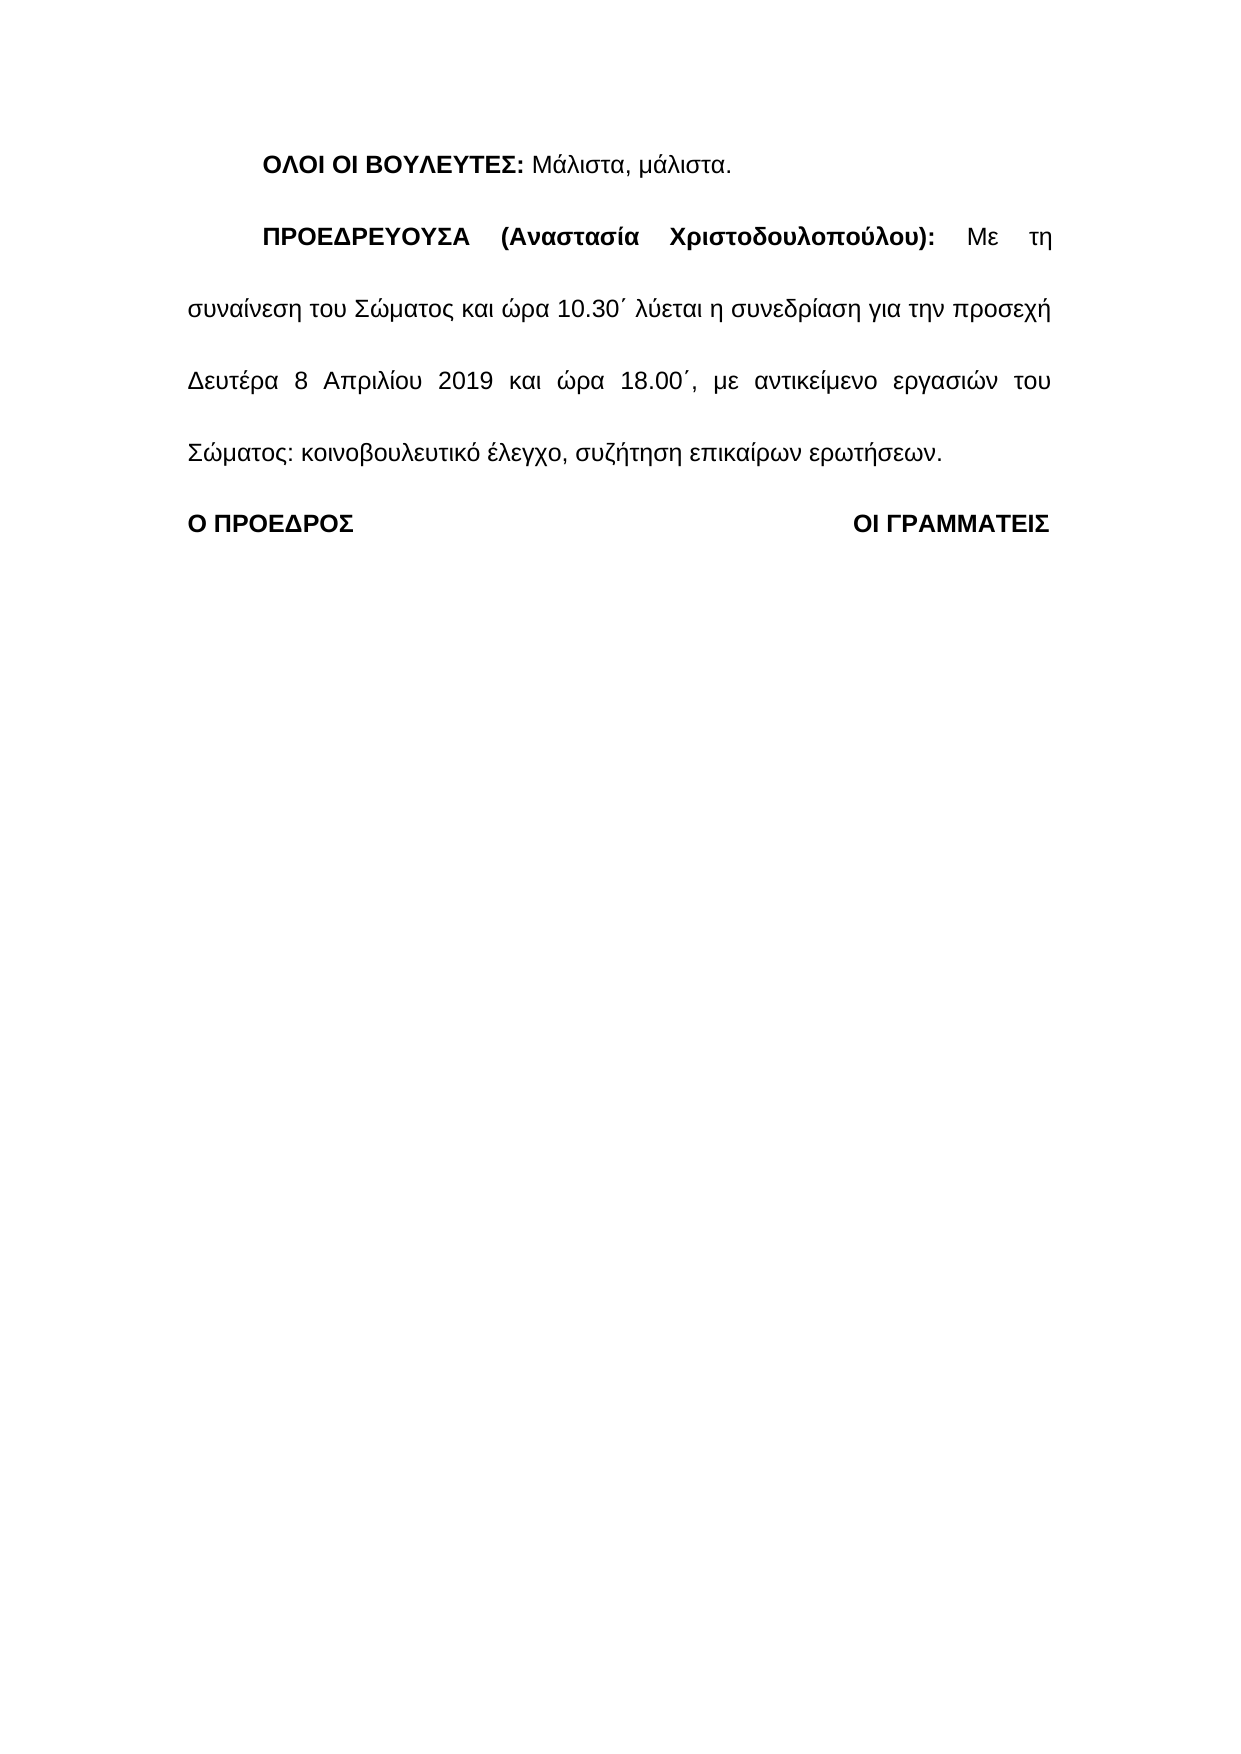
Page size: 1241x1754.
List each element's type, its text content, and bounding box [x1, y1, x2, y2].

text ΠΡΟΕΔΡΕΥΟΥΣΑ (Αναστασία Χριστοδουλοπούλου): Με τη συναίνεση του Σώματος και ώρα 10.30΄ λύεται η συνεδρίαση για την προσεχή Δευτέρα 8 Απριλίου 2019 και ώρα 18.00΄, με αντικείμενο εργασιών του Σώματος: κοινοβουλευτικό έλεγχο, συζήτηση επικαίρων ερωτήσεων. [187, 222, 1053, 466]
text ΟΛΟΙ ΟΙ ΒΟΥΛΕΥΤΕΣ: Μάλιστα, μάλιστα. [187, 150, 1053, 179]
text Ο ΠΡΟΕΔΡΟΣ ΟΙ ΓΡΑΜΜΑΤΕΙΣ [187, 509, 1053, 538]
